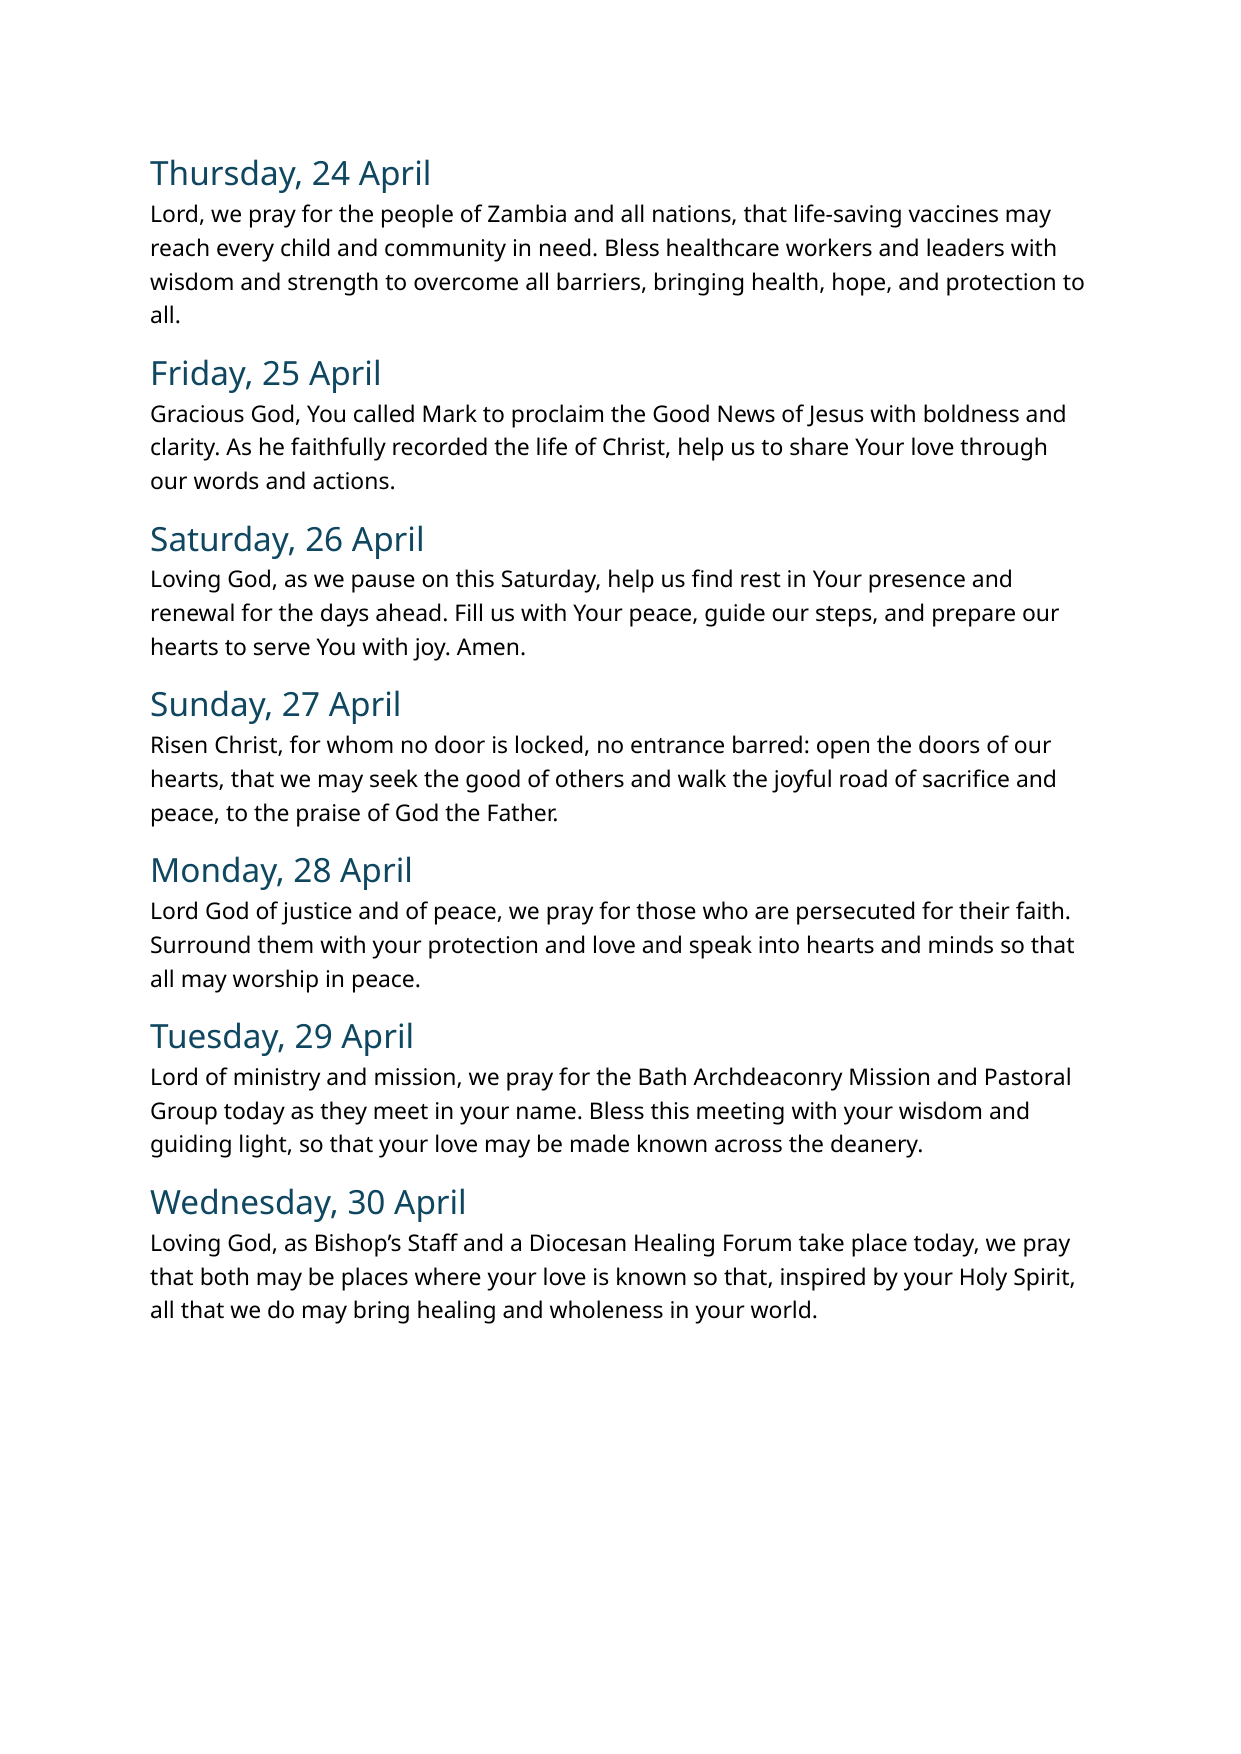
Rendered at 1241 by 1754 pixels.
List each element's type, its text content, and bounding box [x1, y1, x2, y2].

text Monday, 28 April Lord God of justice and of peace, we pray for those who are persecuted for their faith. Surround them with your protection and love and speak into hearts and minds so that all may worship in peace. [150, 847, 1090, 994]
text Wednesday, 30 April Loving God, as Bishop’s Staff and a Diocesan Healing Forum take place today, we pray that both may be places where your love is known so that, inspired by your Holy Spirit, all that we do may bring healing and wholeness in your world. [150, 1179, 1090, 1325]
text Tuesday, 29 April Lord of ministry and mission, we pray for the Bath Archdeaconry Mission and Pastoral Group today as they meet in your name. Bless this meeting with your wisdom and guiding light, so that your love may be made known across the deanery. [150, 1013, 1090, 1159]
text Sunday, 27 April Risen Christ, for whom no door is locked, no entrance barred: open the doors of our hearts, that we may seek the good of others and walk the joyful road of sacrifice and peace, to the praise of God the Father. [150, 681, 1090, 828]
text Saturday, 26 April Loving God, as we pause on this Saturday, help us find rest in Your presence and renewal for the days ahead. Fill us with Your peace, guide our steps, and prepare our hearts to serve You with joy. Amen. [150, 515, 1090, 662]
text Friday, 25 April Gracious God, You called Mark to proclaim the Good News of Jesus with boldness and clarity. As he faithfully recorded the life of Christ, help us to share Your love through our words and actions. [150, 349, 1090, 496]
text Thursday, 24 April Lord, we pray for the people of Zambia and all nations, that life-saving vaccines may reach every child and community in need. Bless healthcare workers and leaders with wisdom and strength to overcome all barriers, bringing health, hope, and protection to all. [150, 150, 1090, 330]
